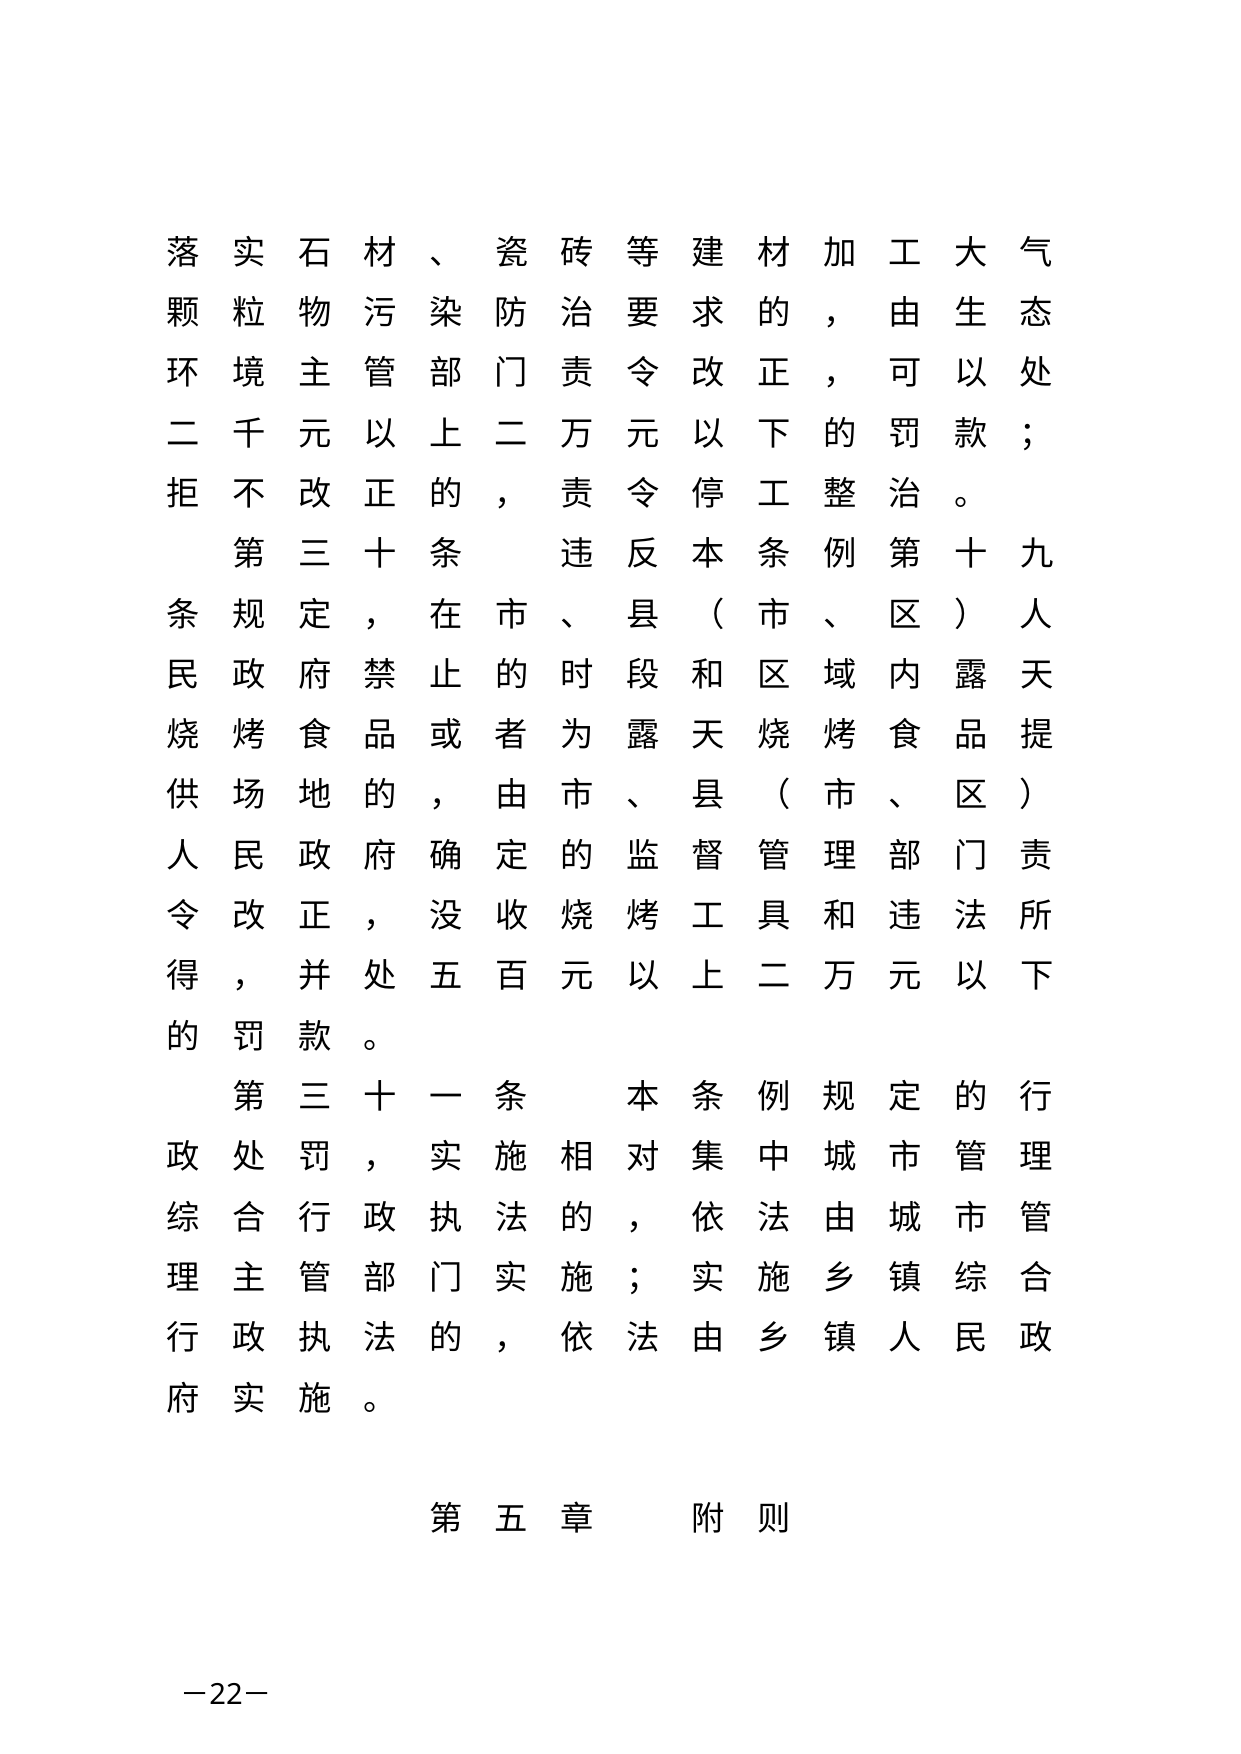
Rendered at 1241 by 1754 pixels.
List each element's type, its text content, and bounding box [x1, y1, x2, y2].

text 第三十一条 本条例规定的行政处罚，实施相对集中城市管理综合行政执法的，依法由城市管理主管部门实施；实施乡镇综合行政执法的，依法由乡镇人民政府实施。 [167, 1064, 1085, 1426]
text 第五章 附则 [167, 1486, 1085, 1546]
text 第三十条 违反本条例第十九条规定，在市、县（市、区）人民政府禁止的时段和区域内露天烧烤食品或者为露天烧烤食品提供场地的，由市、县（市、区）人民政府确定的监督管理部门责令改正，没收烧烤工具和违法所得，并处五百元以上二万元以下的罚款。 [167, 521, 1085, 1064]
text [167, 219, 1085, 521]
